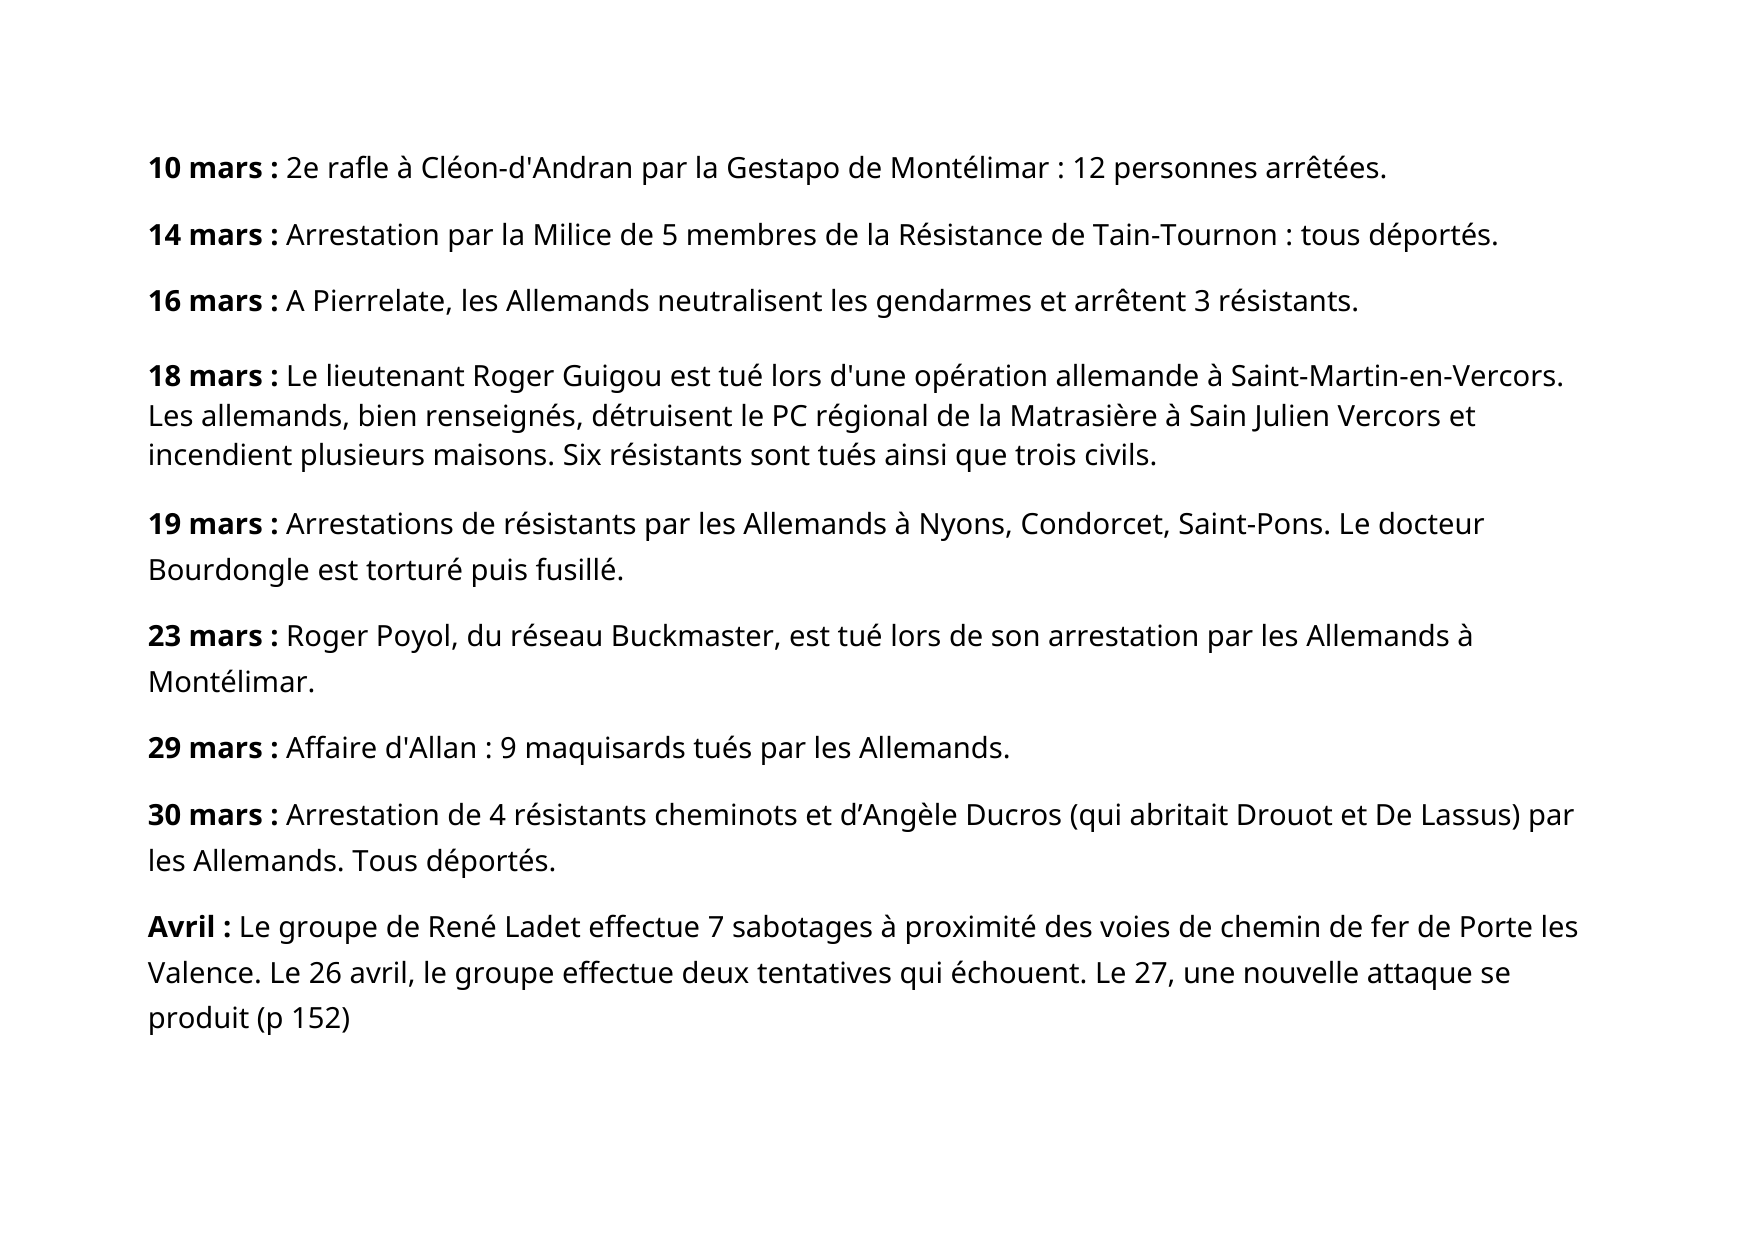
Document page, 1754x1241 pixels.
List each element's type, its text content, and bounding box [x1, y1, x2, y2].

text 19 mars : Arrestations de résistants par les Allemands à Nyons, Condorcet, Saint-Pons. Le docteur Bourdongle est torturé puis fusillé. [148, 503, 1606, 589]
text 16 mars : A Pierrelate, les Allemands neutralisent les gendarmes et arrêtent 3 résistants. [148, 281, 1606, 320]
text 14 mars : Arrestation par la Milice de 5 membres de la Résistance de Tain-Tournon : tous déportés. [148, 214, 1606, 254]
text 29 mars : Affaire d'Allan : 9 maquisards tués par les Allemands. [148, 728, 1606, 767]
text 18 mars : Le lieutenant Roger Guigou est tué lors d'une opération allemande à Saint-Martin-en-Vercors. Les allemands, bien renseignés, détruisent le PC régional de la Matrasière à Sain Julien Vercors et incendient plusieurs maisons. Six résistants sont tués ainsi que trois civils. [148, 355, 1606, 474]
text 23 mars : Roger Poyol, du réseau Buckmaster, est tué lors de son arrestation par les Allemands à Montélimar. [148, 616, 1606, 701]
text Avril : Le groupe de René Ladet effectue 7 sabotages à proximité des voies de chemin de fer de Porte les Valence. Le 26 avril, le groupe effectue deux tentatives qui échouent. Le 27, une nouvelle attaque se produit (p 152) [148, 906, 1606, 1037]
text 10 mars : 2e rafle à Cléon-d'Andran par la Gestapo de Montélimar : 12 personnes arrêtées. [148, 148, 1606, 187]
text 30 mars : Arrestation de 4 résistants cheminots et d’Angèle Ducros (qui abritait Drouot et De Lassus) par les Allemands. Tous déportés. [148, 794, 1606, 879]
